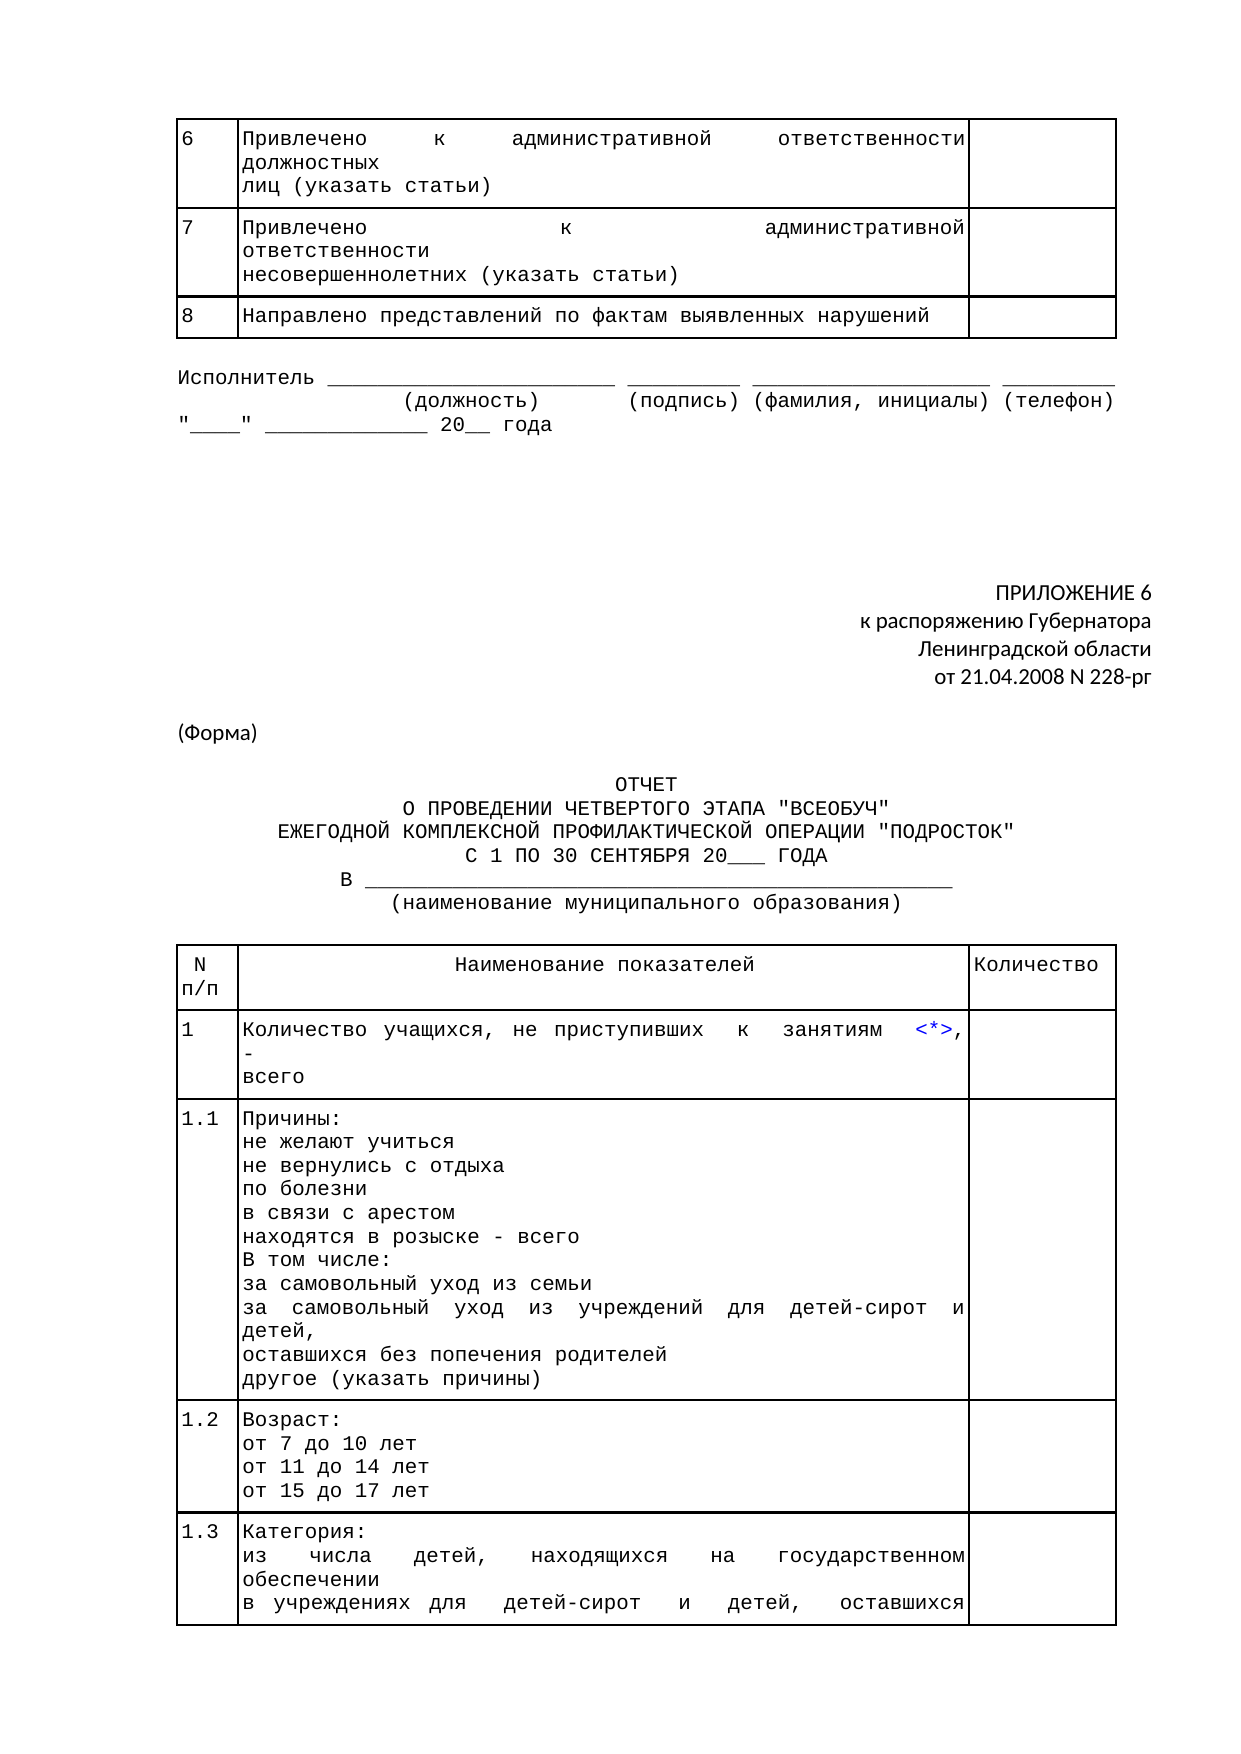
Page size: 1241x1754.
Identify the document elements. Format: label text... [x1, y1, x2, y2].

text ПРИЛОЖЕНИЕ 6 [177, 578, 1152, 606]
text О ПРОВЕДЕНИИ ЧЕТВЕРТОГО ЭТАПА "ВСЕОБУЧ" [177, 798, 1152, 821]
table_header Наименование показателей [239, 946, 968, 1009]
text С 1 ПО 30 СЕНТЯБРЯ 20___ ГОДА [177, 845, 1152, 869]
table_cell Причины: не желают учиться не вернулись с отдыха по болезни в связи с арестом находятся в розыске - всего В том числе: за самовольный уход из семьи за самовольный уход из учреждений для детей-сирот и детей, оставшихся без попечения родителей другое (указать причины) [239, 1100, 968, 1399]
table_header N п/п [178, 946, 237, 1009]
text "____" _____________ 20__ года [177, 414, 1152, 438]
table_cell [239, 1514, 968, 1624]
table_cell 1 [178, 1011, 237, 1098]
table_cell Возраст: от 7 до 10 лет от 11 до 14 лет от 15 до 17 лет [239, 1401, 968, 1511]
table_cell [970, 298, 1115, 337]
text Исполнитель _______________________ _________ ___________________ _________ [177, 367, 1152, 391]
table_cell [970, 209, 1115, 295]
text (должность) (подпись) (фамилия, инициалы) (телефон) [177, 391, 1152, 414]
table_cell Направлено представлений по фактам выявленных нарушений [239, 298, 968, 337]
table_cell Привлечено к административной ответственности должностных лиц (указать статьи) [239, 120, 968, 207]
table_cell 1.2 [178, 1401, 237, 1511]
table_cell 8 [178, 298, 237, 337]
text от 21.04.2008 N 228-рг [177, 662, 1152, 690]
table_cell [970, 1514, 1115, 1624]
text к распоряжению Губернатора [177, 606, 1152, 634]
table_cell [970, 120, 1115, 207]
table_cell 1.1 [178, 1100, 237, 1399]
table_cell Привлечено к административной ответственности несовершеннолетних (указать статьи) [239, 209, 968, 295]
table_cell 7 [178, 209, 237, 295]
text Ленинградской области [177, 634, 1152, 662]
table_cell Количество учащихся, не приступивших к занятиям <*>, - всего [239, 1011, 968, 1098]
table_cell 1.3 [178, 1514, 237, 1624]
table_cell [970, 1011, 1115, 1098]
table_cell 6 [178, 120, 237, 207]
table_cell [970, 1100, 1115, 1399]
text (Форма) [177, 718, 1152, 746]
table_header Количество [970, 946, 1115, 1009]
table_cell [970, 1401, 1115, 1511]
text ЕЖЕГОДНОЙ КОМПЛЕКСНОЙ ПРОФИЛАКТИЧЕСКОЙ ОПЕРАЦИИ "ПОДРОСТОК" [177, 821, 1152, 845]
text ОТЧЕТ [177, 774, 1152, 798]
text (наименование муниципального образования) [177, 892, 1152, 916]
text В _______________________________________________ [177, 869, 1152, 892]
